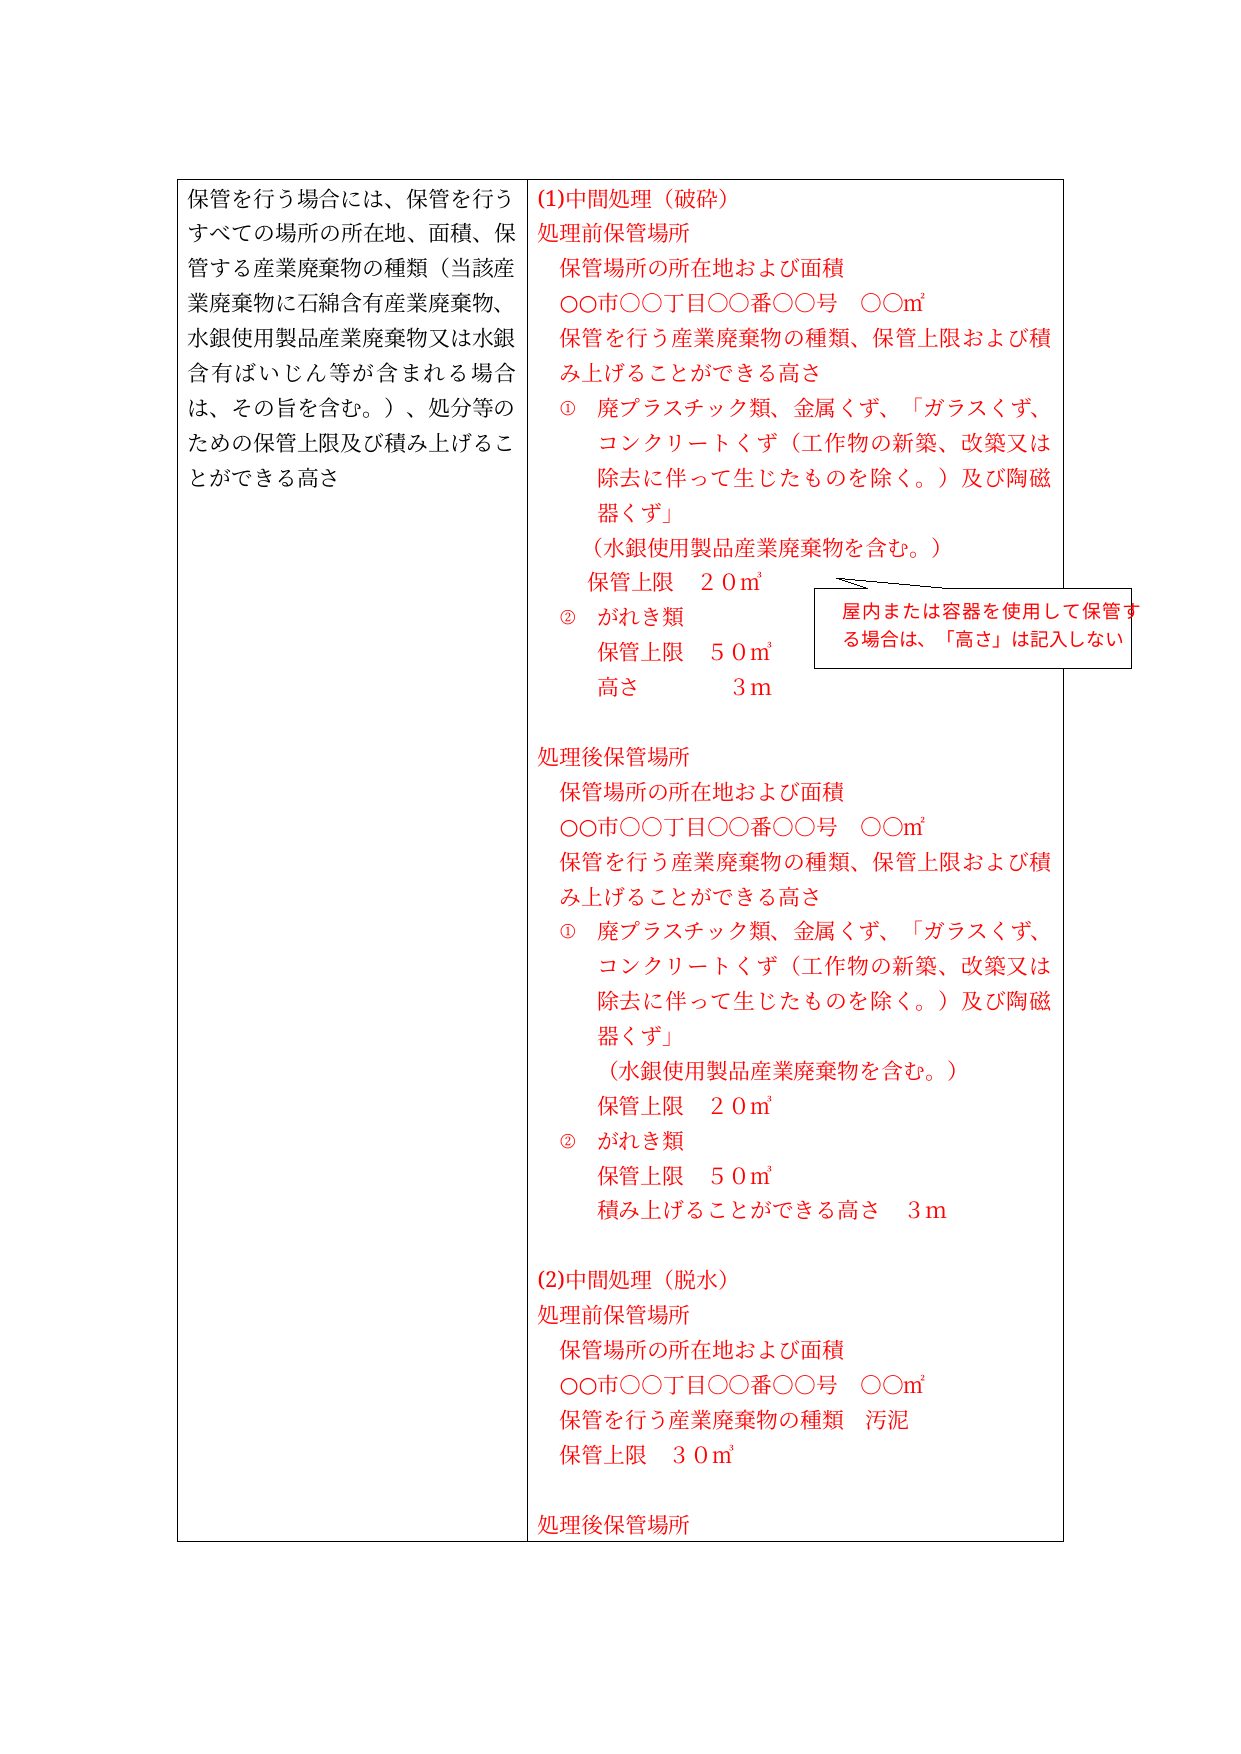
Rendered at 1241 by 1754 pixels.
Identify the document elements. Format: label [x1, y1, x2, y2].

table_cell [178, 180, 527, 1541]
table_cell [528, 180, 1063, 1541]
